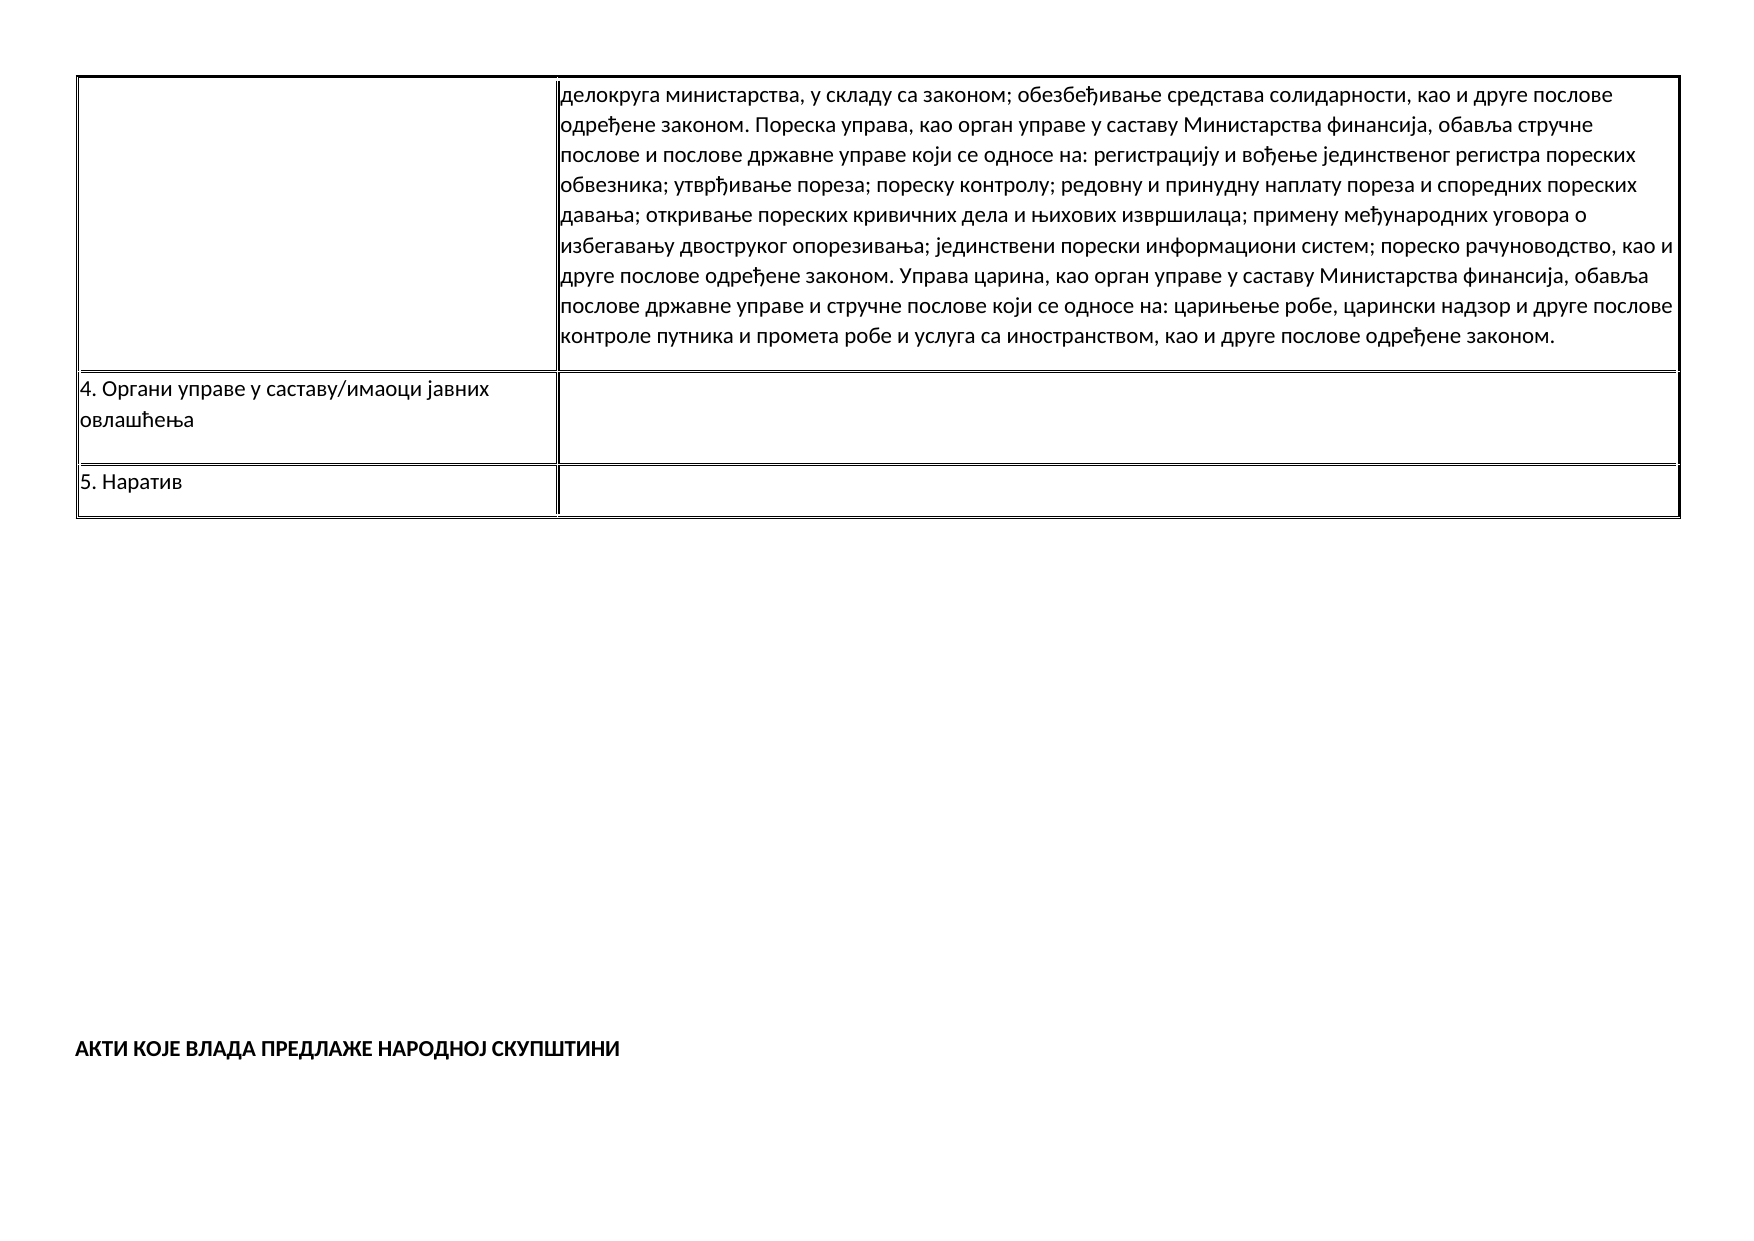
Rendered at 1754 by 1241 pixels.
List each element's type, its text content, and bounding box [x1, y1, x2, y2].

table_cell [558, 463, 1679, 516]
table_cell 4. Органи управе у саставу/имаоци јавних овлашћења [77, 370, 558, 462]
table_cell 5. Наратив [79, 463, 558, 516]
text АКТИ КОЈЕ ВЛАДА ПРЕДЛАЖЕ НАРОДНОЈ СКУПШТИНИ [75, 1034, 1679, 1062]
table_cell [558, 370, 1679, 462]
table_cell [558, 78, 1678, 370]
table_cell 3. Делокруг [79, 77, 558, 370]
